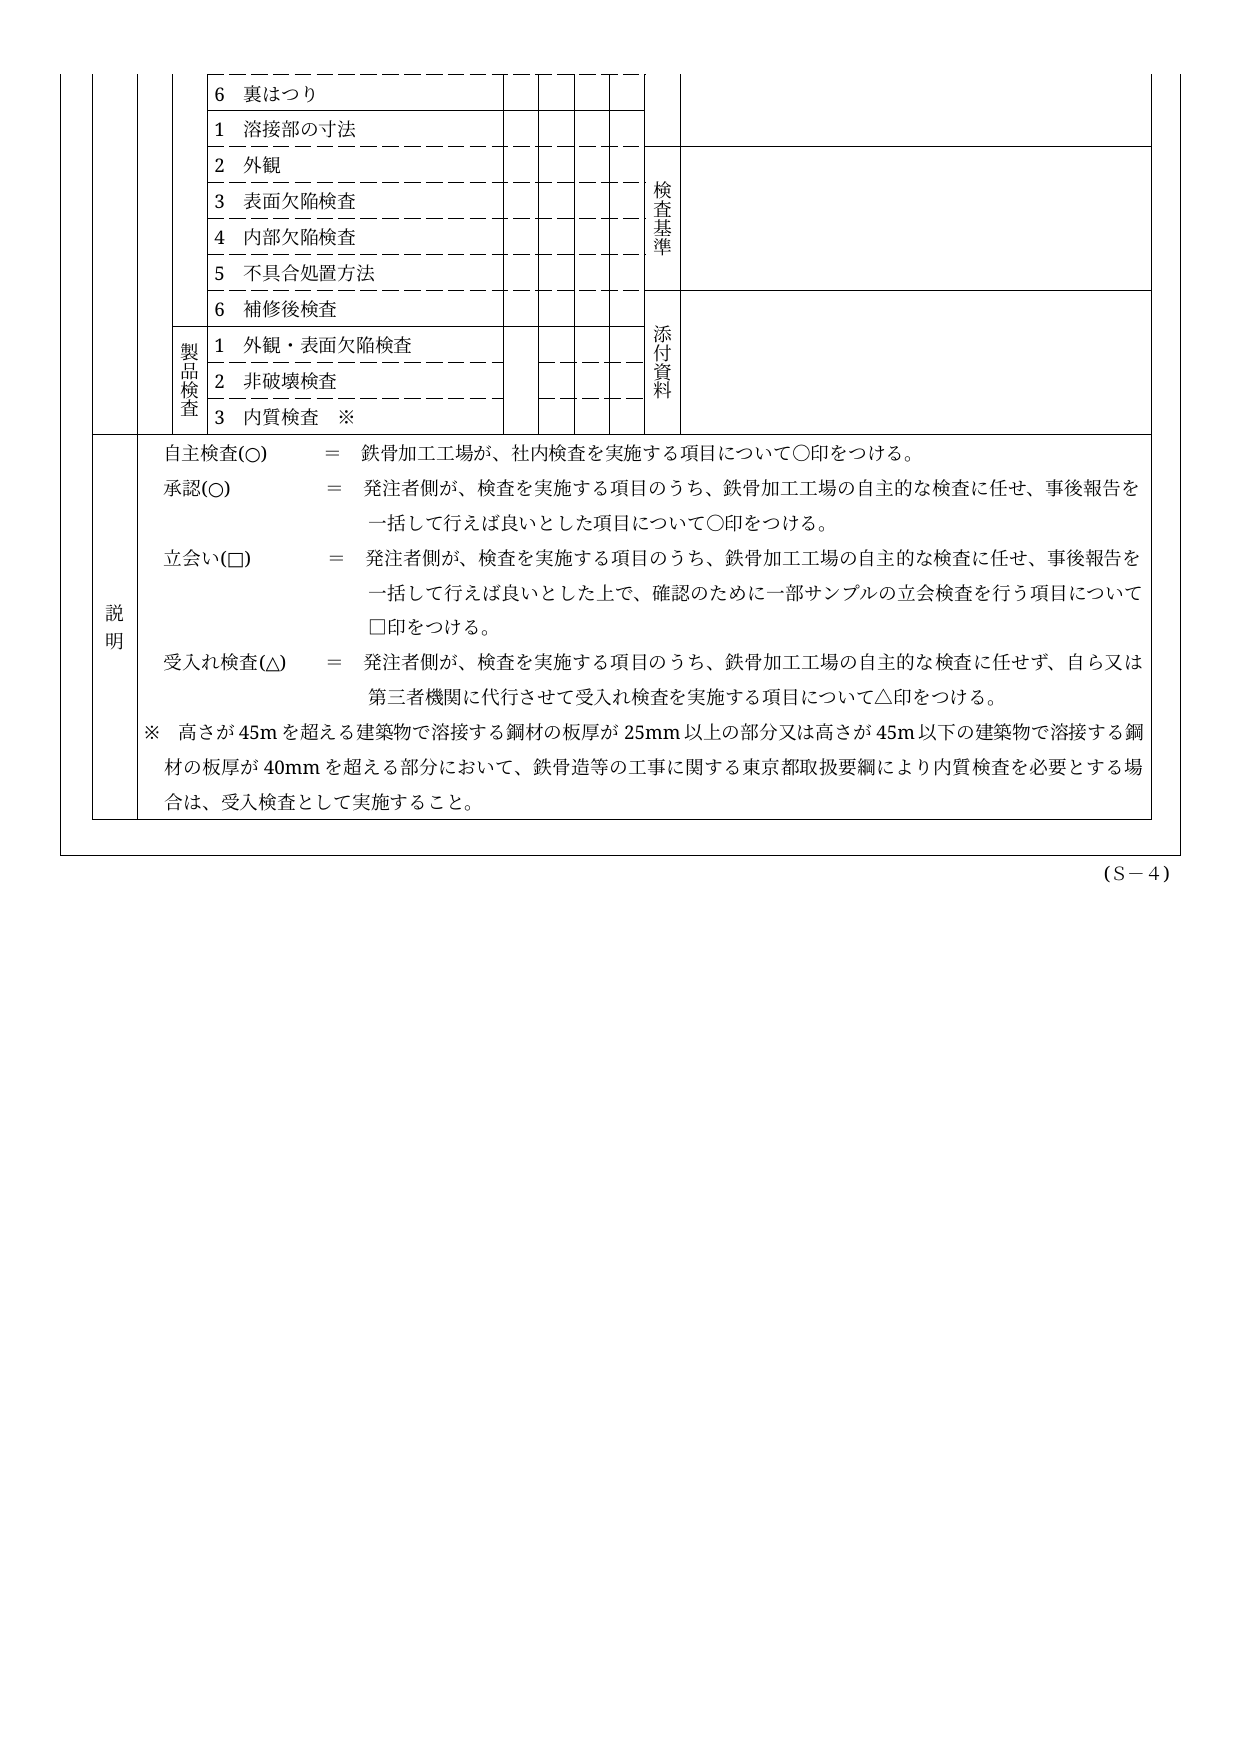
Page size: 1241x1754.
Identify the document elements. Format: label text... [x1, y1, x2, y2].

table_cell [539, 362, 574, 398]
table_cell [539, 254, 574, 290]
table_cell [504, 290, 538, 326]
table_cell [575, 182, 609, 218]
table_cell [504, 111, 538, 146]
table_cell [504, 254, 538, 290]
table_cell 3 内質検査 ※ [208, 398, 503, 434]
table_cell [575, 398, 609, 434]
table_cell [539, 182, 574, 218]
table_cell [575, 290, 609, 326]
table_cell [61, 819, 1180, 854]
table_cell 6 補修後検査 [208, 290, 503, 326]
table_cell 1 溶接部の寸法 [208, 111, 503, 146]
table_cell [539, 327, 574, 362]
table_cell 2 非破壊検査 [208, 362, 503, 398]
table_cell [575, 218, 609, 254]
text (Ｓ－４) [59, 856, 1169, 891]
table_cell 1 外観・表面欠陥検査 [208, 327, 503, 362]
table_cell [610, 111, 644, 146]
table_cell 添付資料 [645, 291, 680, 434]
table_cell 5 不具合処置方法 [208, 254, 503, 290]
table_cell [504, 182, 538, 218]
table_cell [681, 147, 1151, 290]
table_cell [504, 327, 538, 434]
table_cell [610, 254, 644, 290]
table_cell [610, 218, 644, 254]
table_cell [504, 146, 538, 182]
table_cell [575, 327, 609, 362]
table_cell [610, 74, 644, 110]
table_cell 4 内部欠陥検査 [208, 218, 503, 254]
table_cell [610, 327, 644, 362]
table_cell [539, 74, 574, 110]
table_cell [504, 218, 538, 254]
table_cell [610, 362, 644, 398]
table_cell [575, 111, 609, 146]
table_cell [681, 291, 1151, 434]
table_cell [539, 146, 574, 182]
table_cell [610, 182, 644, 218]
table_cell [610, 398, 644, 434]
table_cell [539, 290, 574, 326]
table_cell [504, 74, 538, 110]
table_cell 製品検査 [173, 327, 207, 434]
table_cell [575, 254, 609, 290]
table_cell 6 裏はつり [208, 74, 503, 110]
table_cell [575, 74, 609, 110]
table_cell 自主検査(○) ＝ 鉄骨加工工場が、社内検査を実施する項目について○印をつける。 承認(○) ＝ 発注者側が、検査を実施する項目のうち、鉄骨加工工場の自主的な検査に任せ、事後報告を一括して行えば良いとした項目について○印をつける。 立会い(□) ＝ 発注者側が、検査を実施する項目のうち、鉄骨加工工場の自主的な検査に任せ、事後報告を一括して行えば良いとした上で、確認のために一部サンプルの立会検査を行う項目について□印をつける。 受入れ検査(△) ＝ 発注者側が、検査を実施する項目のうち、鉄骨加工工場の自主的な検査に任せず、自ら又は第三者機関に代行させて受入れ検査を実施する項目について△印をつける。 ※ 高さが45mを超える建築物で溶接する鋼材の板厚が25mm以上の部分又は高さが45m以下の建築物で溶接する鋼材の板厚が40mmを超える部分において、鉄骨造等の工事に関する東京都取扱要綱により内質検査を必要とする場合は、受入検査として実施すること。 [138, 435, 1151, 819]
table_cell [575, 146, 609, 182]
table_cell 説明 [93, 435, 137, 819]
table_cell [575, 362, 609, 398]
table_cell 3 表面欠陥検査 [208, 182, 503, 218]
table_cell [539, 398, 574, 434]
table_cell [539, 218, 574, 254]
table_cell [610, 290, 644, 326]
table_cell 検査基準 [645, 147, 680, 290]
table_cell [610, 146, 644, 182]
table_cell 2 外観 [208, 146, 503, 182]
table_cell [539, 111, 574, 146]
